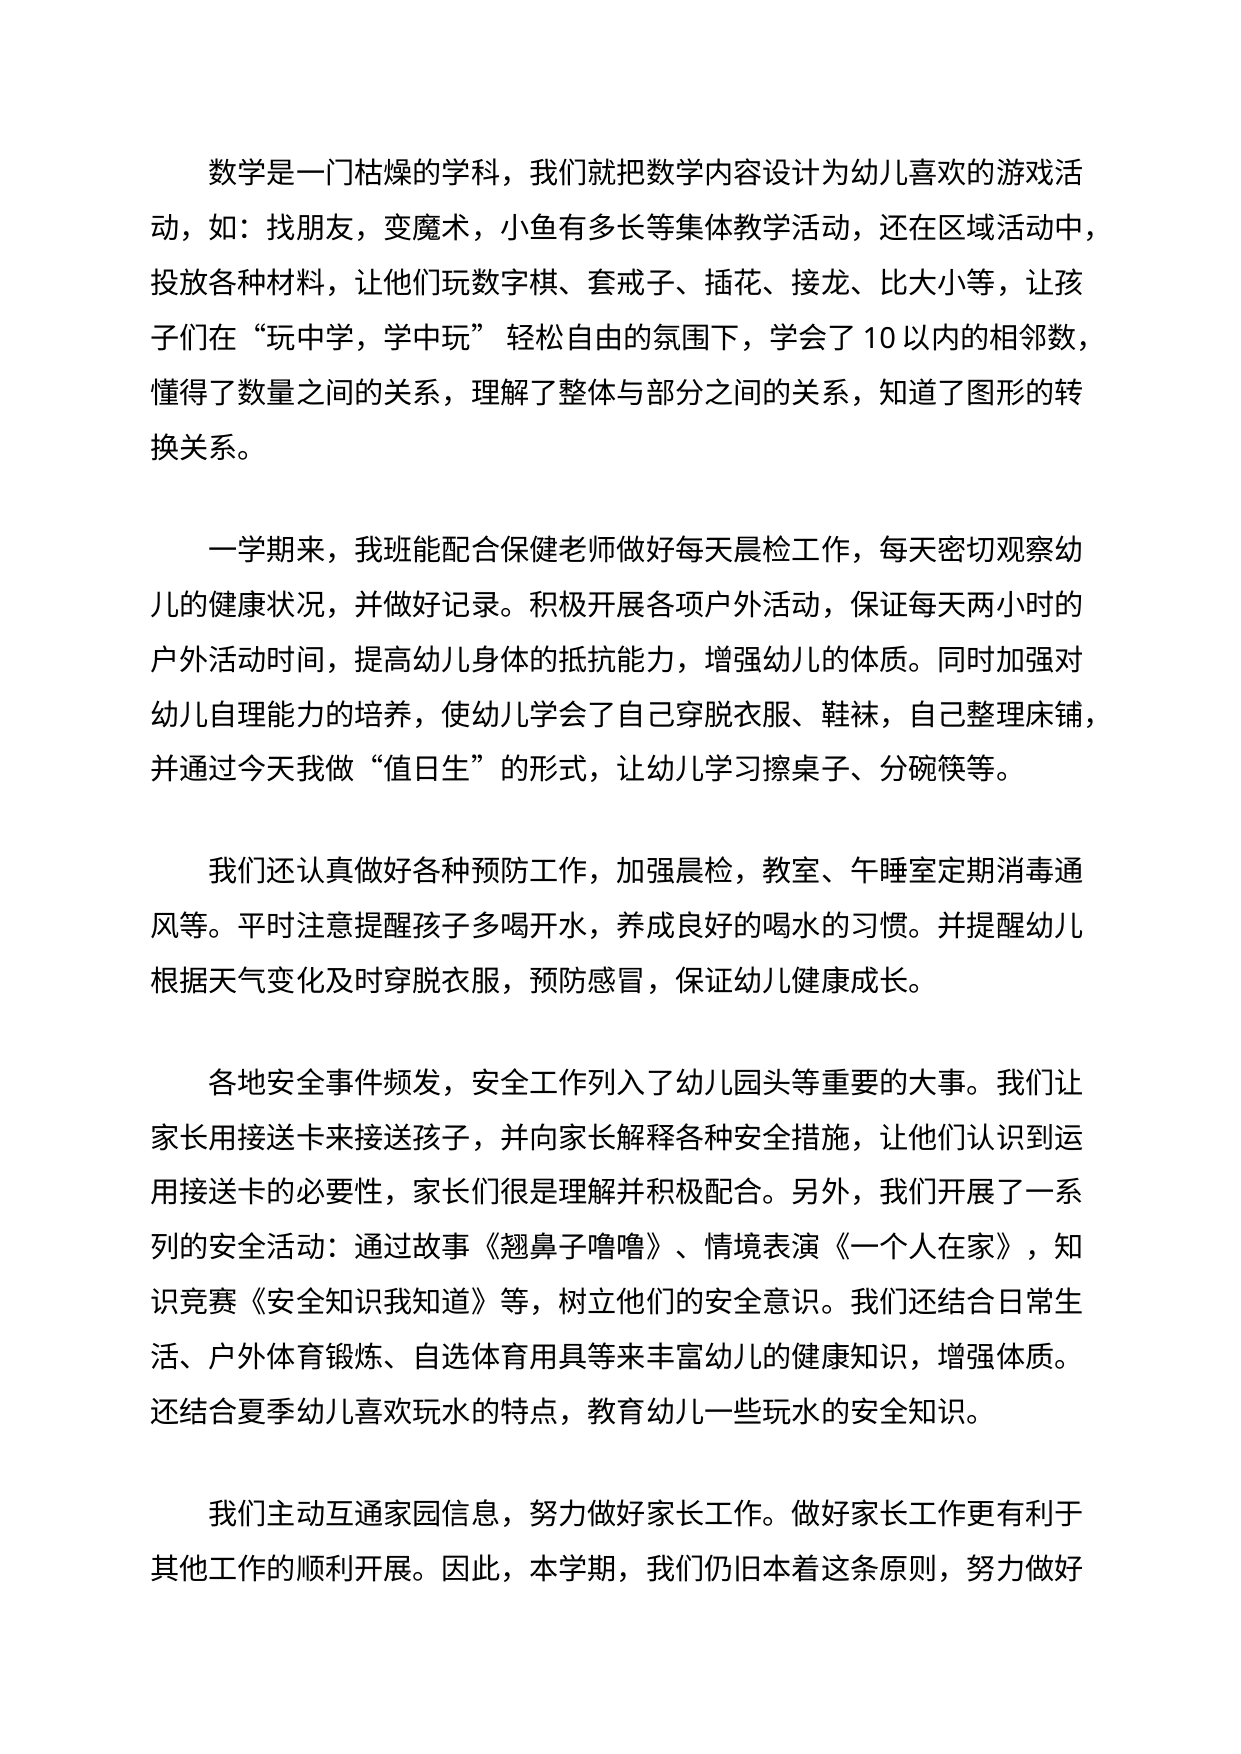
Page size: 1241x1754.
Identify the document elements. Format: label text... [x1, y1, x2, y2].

text 一学期来，我班能配合保健老师做好每天晨检工作，每天密切观察幼儿的健康状况，并做好记录。积极开展各项户外活动，保证每天两小时的户外活动时间，提高幼儿身体的抵抗能力，增强幼儿的体质。同时加强对幼儿自理能力的培养，使幼儿学会了自己穿脱衣服、鞋袜，自己整理床铺，并通过今天我做“值日生”的形式，让幼儿学习擦桌子、分碗筷等。 [150, 526, 1090, 788]
text 我们还认真做好各种预防工作，加强晨检，教室、午睡室定期消毒通风等。平时注意提醒孩子多喝开水，养成良好的喝水的习惯。并提醒幼儿根据天气变化及时穿脱衣服，预防感冒，保证幼儿健康成长。 [150, 848, 1090, 1000]
text 数学是一门枯燥的学科，我们就把数学内容设计为幼儿喜欢的游戏活动，如：找朋友，变魔术，小鱼有多长等集体教学活动，还在区域活动中，投放各种材料，让他们玩数字棋、套戒子、插花、接龙、比大小等，让孩子们在“玩中学，学中玩” 轻松自由的氛围下，学会了10以内的相邻数，懂得了数量之间的关系，理解了整体与部分之间的关系，知道了图形的转换关系。 [150, 150, 1090, 467]
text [150, 1490, 1090, 1588]
text 各地安全事件频发，安全工作列入了幼儿园头等重要的大事。我们让家长用接送卡来接送孩子，并向家长解释各种安全措施，让他们认识到运用接送卡的必要性，家长们很是理解并积极配合。另外，我们开展了一系列的安全活动：通过故事《翘鼻子噜噜》、情境表演《一个人在家》，知识竞赛《安全知识我知道》等，树立他们的安全意识。我们还结合日常生活、户外体育锻炼、自选体育用具等来丰富幼儿的健康知识，增强体质。还结合夏季幼儿喜欢玩水的特点，教育幼儿一些玩水的安全知识。 [150, 1059, 1090, 1431]
